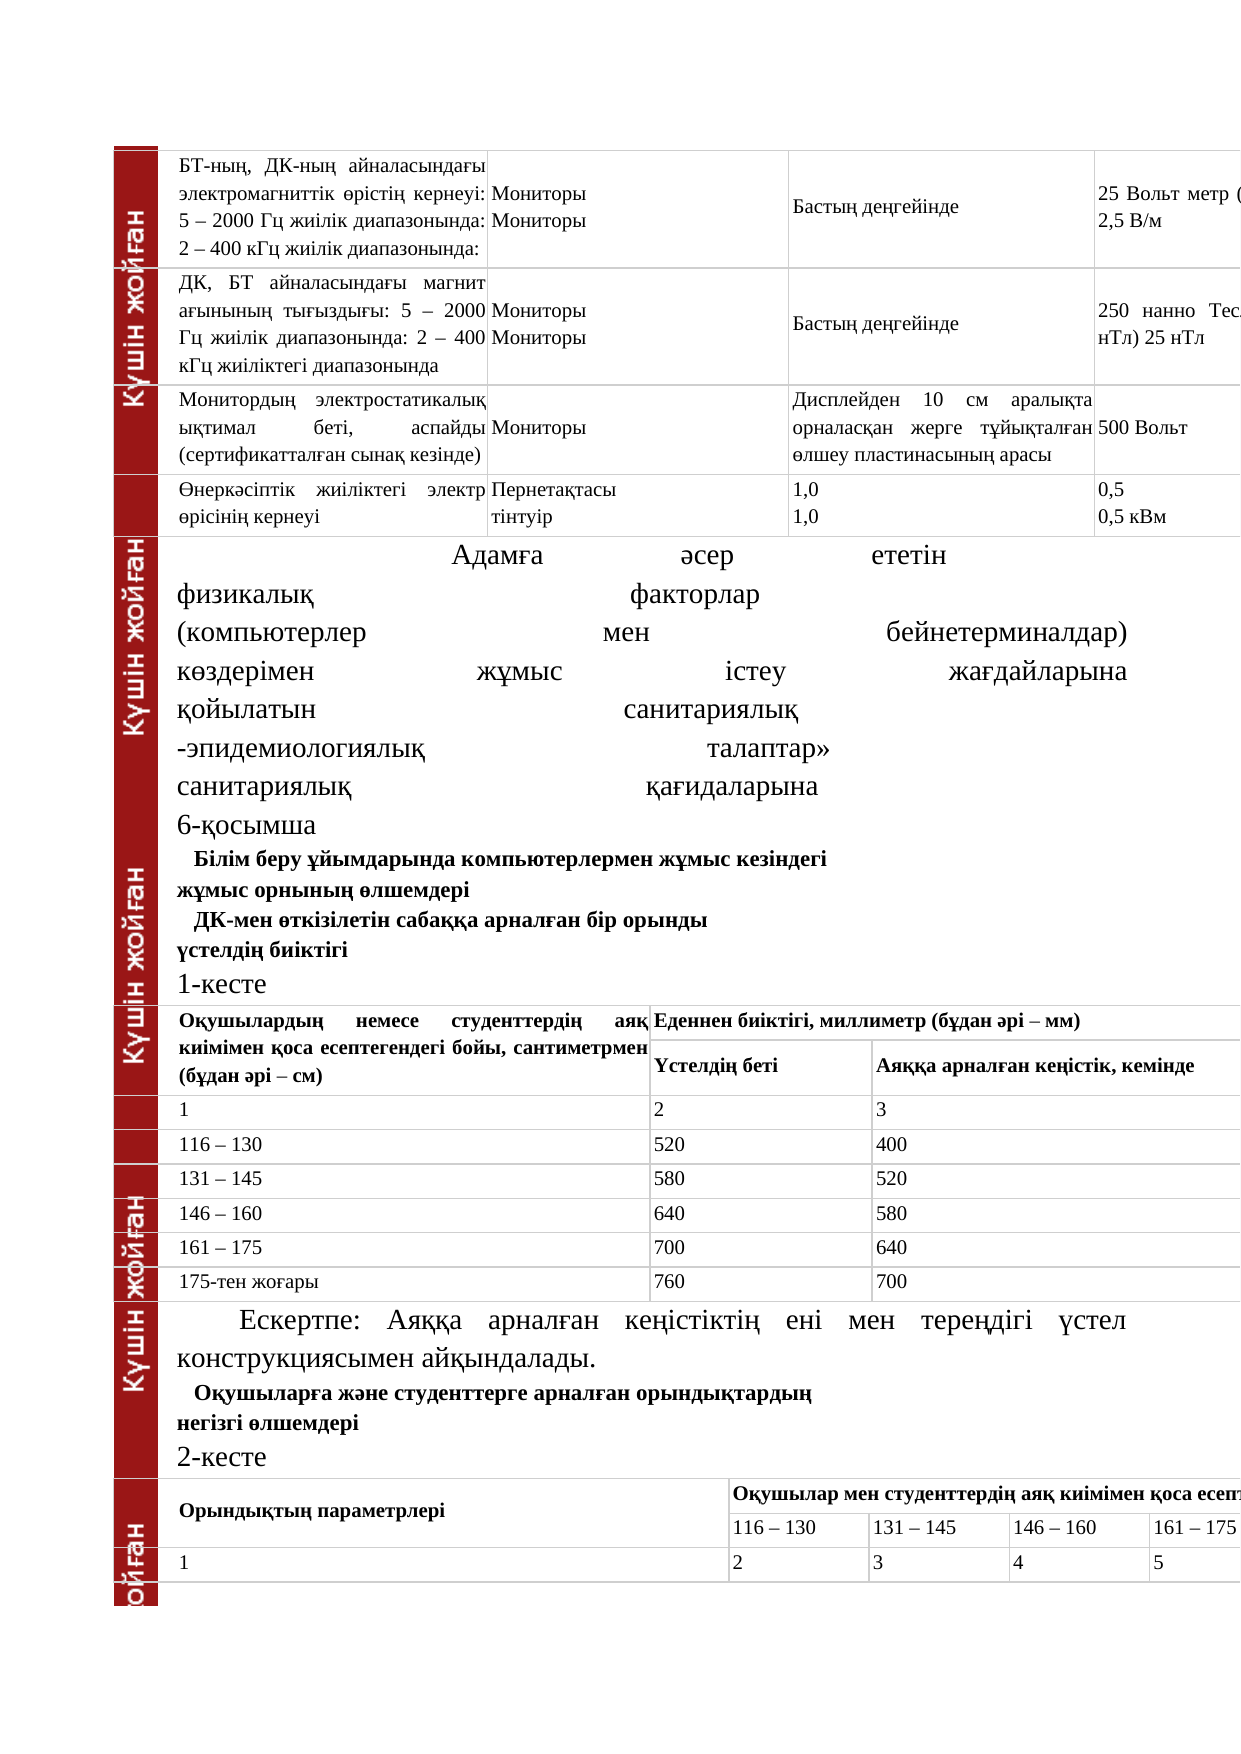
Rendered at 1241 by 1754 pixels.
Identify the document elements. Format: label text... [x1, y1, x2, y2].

picture [114, 902, 158, 906]
table_cell 161 – 175 [1150, 1514, 1240, 1547]
table_cell 1 [114, 1096, 649, 1129]
table_cell 1 [114, 1548, 728, 1581]
picture [114, 962, 158, 966]
table_cell Аяққа арналған кеңістік, кемінде [873, 1041, 1240, 1094]
table_cell ДК, БТ айналасындағы магнит ағынының тығыздығы: 5 – 2000 Гц жиілік диапазонында: 2 – 400 кГц жиіліктегі диапазонында [114, 269, 487, 384]
table_cell 5 [1150, 1548, 1240, 1581]
table_cell 131 – 145 [114, 1165, 649, 1198]
table_cell 2 [730, 1548, 868, 1581]
picture [114, 1000, 158, 1005]
table_cell Өнеркәсіптік жиіліктегі электр өрісінің кернеуі [114, 475, 487, 536]
table_cell 3 [873, 1096, 1240, 1129]
table_cell Үстелдің беті [651, 1041, 871, 1094]
table_cell 520 [651, 1130, 871, 1163]
table_cell 0,5 кВм 0,5 кВм [1095, 475, 1240, 536]
table_header Оқушылар мен студенттердің аяқ киімімен қоса есептегендегі бойы, см [730, 1479, 1240, 1512]
table_cell 4 [1010, 1548, 1149, 1581]
table_cell Монитордың электростатикалық ықтимал беті, аспайды (сертификатталған сынақ кезінде) [114, 386, 487, 474]
table_cell 131 – 145 [870, 1514, 1009, 1547]
table_cell Мониторы Мониторы [488, 269, 788, 384]
table_cell 146 – 160 [1010, 1514, 1149, 1547]
table_cell 116 – 130 [730, 1514, 868, 1547]
table_cell 146 – 160 [114, 1199, 649, 1232]
table_cell 760 [651, 1268, 871, 1301]
table_cell 400 [873, 1130, 1240, 1163]
picture [114, 146, 158, 150]
table_cell 161 – 175 [114, 1233, 649, 1266]
table_cell Пернетақтасы тінтуір [488, 475, 788, 536]
table_cell 700 [873, 1268, 1240, 1301]
table_cell 1,0 1,0 [789, 475, 1094, 536]
table_cell 580 [873, 1199, 1240, 1232]
table_cell 640 [651, 1199, 871, 1232]
table_cell Мониторы [488, 386, 788, 474]
text Оқушыларға және студенттерге арналған орындықтардың негізгі өлшемдері [112, 1379, 1128, 1436]
text Білім беру ұйымдарында компьютерлермен жұмыс кезіндегі жұмыс орнының өлшемдері [112, 846, 1128, 902]
table_cell 25 Вольт метр (бұдан әрі – В/м) 2,5 В/м [1095, 151, 1240, 267]
table_cell Дисплейден 10 см аралықта орналасқан жерге тұйықталған өлшеу пластинасының арасы [789, 386, 1094, 474]
table_cell 116 – 130 [114, 1130, 649, 1163]
table_header Еденнен биіктігі, миллиметр (бұдан әрі – мм) [651, 1006, 1240, 1039]
picture [114, 841, 158, 846]
text 2-кесте [112, 1439, 1128, 1473]
table_cell 700 [651, 1233, 871, 1266]
picture [114, 1473, 158, 1478]
table_cell Мониторы Мониторы [488, 151, 788, 267]
table_header Оқушылардың немесе студенттердің аяқ киімімен қоса есептегендегі бойы, сантиметрмен (бұдан әрі – см) [114, 1006, 649, 1094]
table_cell 3 [870, 1548, 1009, 1581]
table_cell 500 Вольт [1095, 386, 1240, 474]
table_cell БТ-ның, ДК-ның айналасындағы электромагниттік өрістің кернеуі: 5 – 2000 Гц жиілік диапазонында: 2 – 400 кГц жиілік диапазонында: [114, 151, 487, 267]
picture [114, 1583, 158, 1606]
table_cell 250 нанно Тесла (бұдан әрі – нТл) 25 нТл [1095, 269, 1240, 384]
table_cell Бастың деңгейінде [789, 151, 1094, 267]
text 1-кесте [112, 966, 1128, 1000]
table_cell 640 [873, 1233, 1240, 1266]
table_cell 2 [651, 1096, 871, 1129]
table_header Орындықтың параметрлері [114, 1479, 728, 1547]
table_cell 580 [651, 1165, 871, 1198]
picture [114, 1374, 158, 1379]
table_cell 520 [873, 1165, 1240, 1198]
text Адамға әсер ететін физикалық факторлар (компьютерлер мен бейнетерминалдар) көздерімен жұмыс істеу жағдайларына қойылатын санитариялық -эпидемиологиялық талаптар» санитариялық қағидаларына 6-қосымша [112, 537, 1128, 841]
table_cell Бастың деңгейінде [789, 269, 1094, 384]
table_cell 175-тен жоғары [114, 1268, 649, 1301]
text Ескертпе: Аяққа арналған кеңістіктің ені мен тереңдігі үстел конструкциясымен айқындалады. [112, 1302, 1128, 1374]
text ДК-мен өткізілетін сабаққа арналған бір орынды үстелдің биіктігі [112, 906, 1128, 962]
